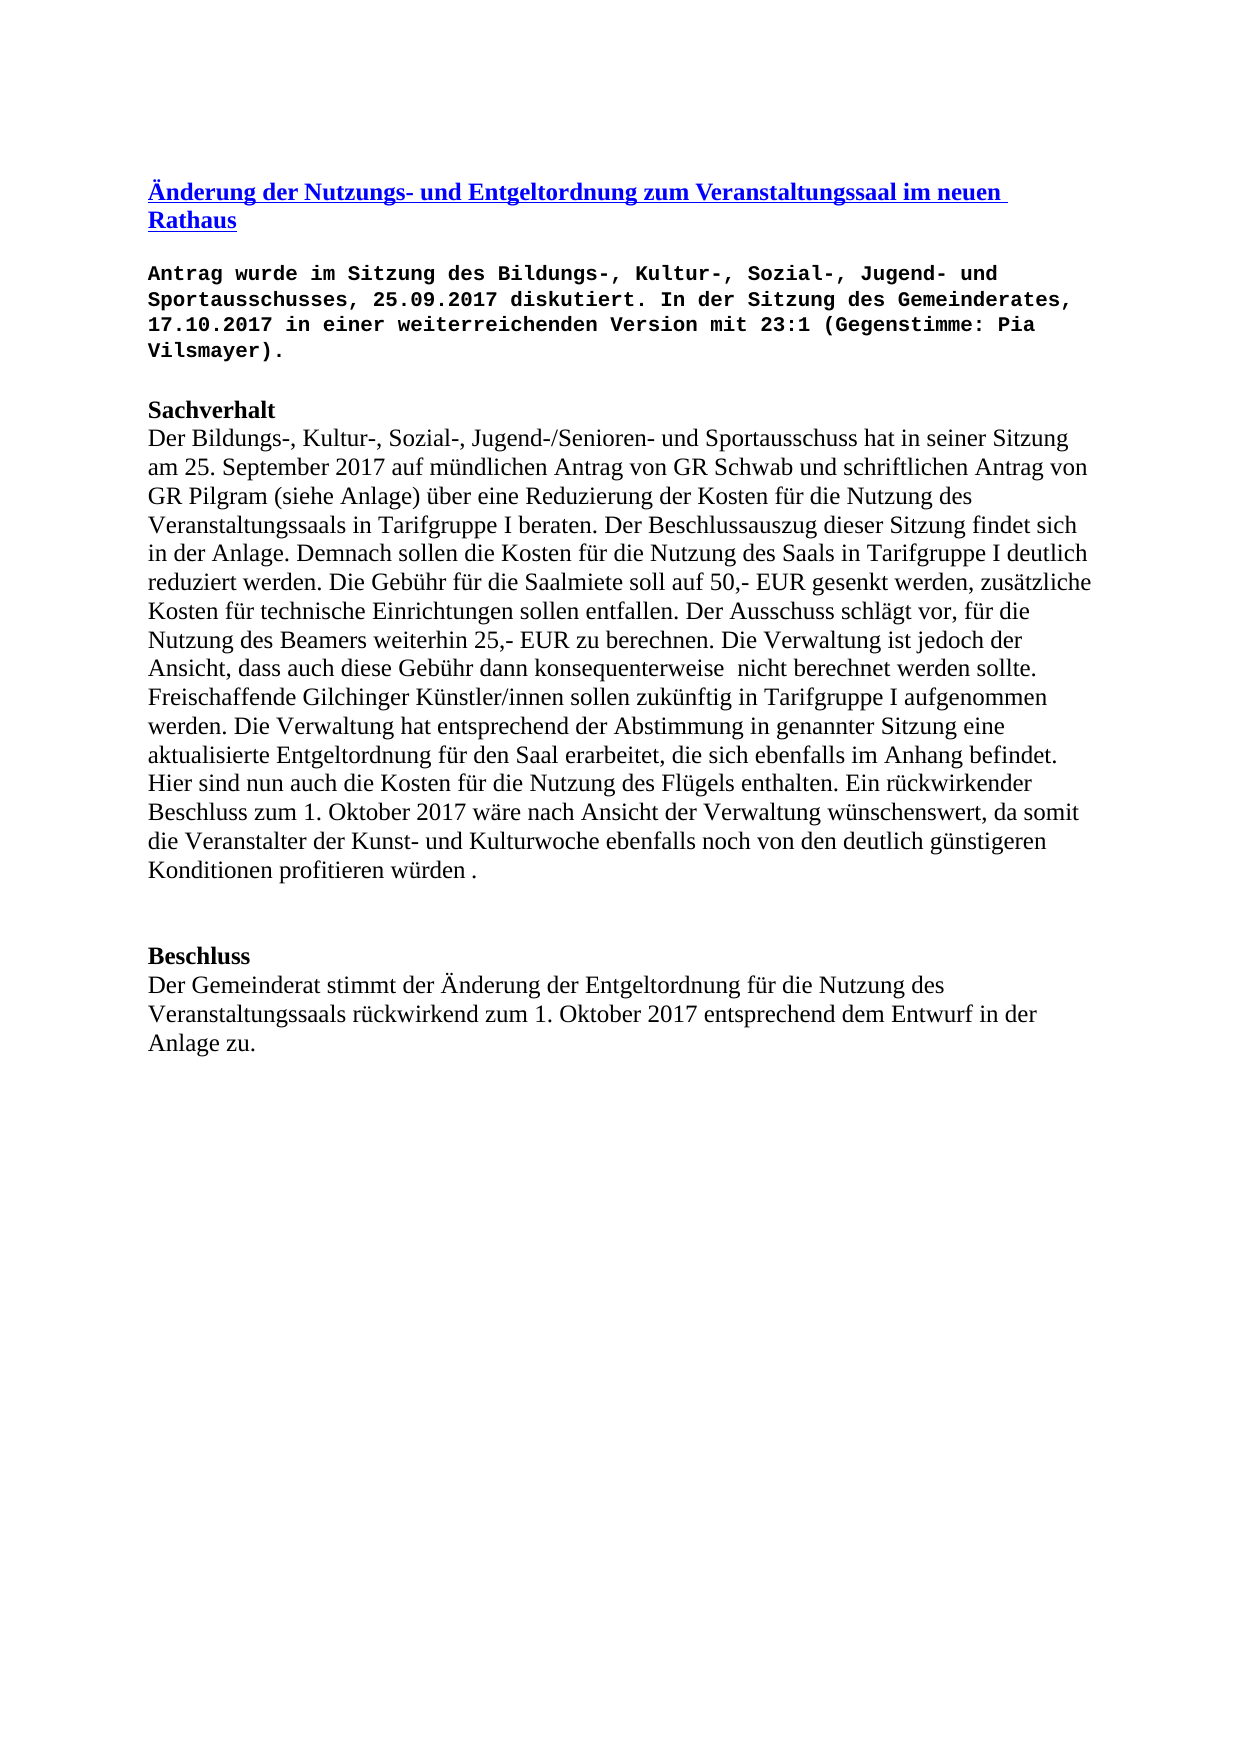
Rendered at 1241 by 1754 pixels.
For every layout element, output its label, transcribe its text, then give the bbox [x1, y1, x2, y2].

text Beschluss [148, 941, 1093, 970]
text Der Bildungs-, Kultur-, Sozial-, Jugend-/Senioren- und Sportausschuss hat in seiner Sitzung am 25. September 2017 auf mündlichen Antrag von GR Schwab und schriftlichen Antrag von GR Pilgram (siehe Anlage) über eine Reduzierung der Kosten für die Nutzung des Veranstaltungssaals in Tarifgruppe I beraten. Der Beschlussauszug dieser Sitzung findet sich in der Anlage. Demnach sollen die Kosten für die Nutzung des Saals in Tarifgruppe I deutlich reduziert werden. Die Gebühr für die Saalmiete soll auf 50,- EUR gesenkt werden, zusätzliche Kosten für technische Einrichtungen sollen entfallen. Der Ausschuss schlägt vor, für die Nutzung des Beamers weiterhin 25,- EUR zu berechnen. Die Verwaltung ist jedoch der Ansicht, dass auch diese Gebühr dann konsequenterweise nicht berechnet werden sollte. Freischaffende Gilchinger Künstler/innen sollen zukünftig in Tarifgruppe I aufgenommen werden. Die Verwaltung hat entsprechend der Abstimmung in genannter Sitzung eine aktualisierte Entgeltordnung für den Saal erarbeitet, die sich ebenfalls im Anhang befindet. Hier sind nun auch die Kosten für die Nutzung des Flügels enthalten. Ein rückwirkender Beschluss zum 1. Oktober 2017 wäre nach Ansicht der Verwaltung wünschenswert, da somit die Veranstalter der Kunst- und Kulturwoche ebenfalls noch von den deutlich günstigeren Konditionen profitieren würden . [148, 423, 1093, 883]
text Antrag wurde im Sitzung des Bildungs-, Kultur-, Sozial-, Jugend- und Sportausschusses, 25.09.2017 diskutiert. In der Sitzung des Gemeinderates, 17.10.2017 in einer weiterreichenden Version mit 23:1 (Gegenstimme: Pia Vilsmayer). [148, 263, 1093, 364]
subtitle Änderung der Nutzungs- und Entgeltordnung zum Veranstaltungssaal im neuen Rathaus [148, 177, 1093, 234]
text Der Gemeinderat stimmt der Änderung der Entgeltordnung für die Nutzung des Veranstaltungssaals rückwirkend zum 1. Oktober 2017 entsprechend dem Entwurf in der Anlage zu. [148, 970, 1093, 1056]
text Sachverhalt [148, 395, 1093, 423]
